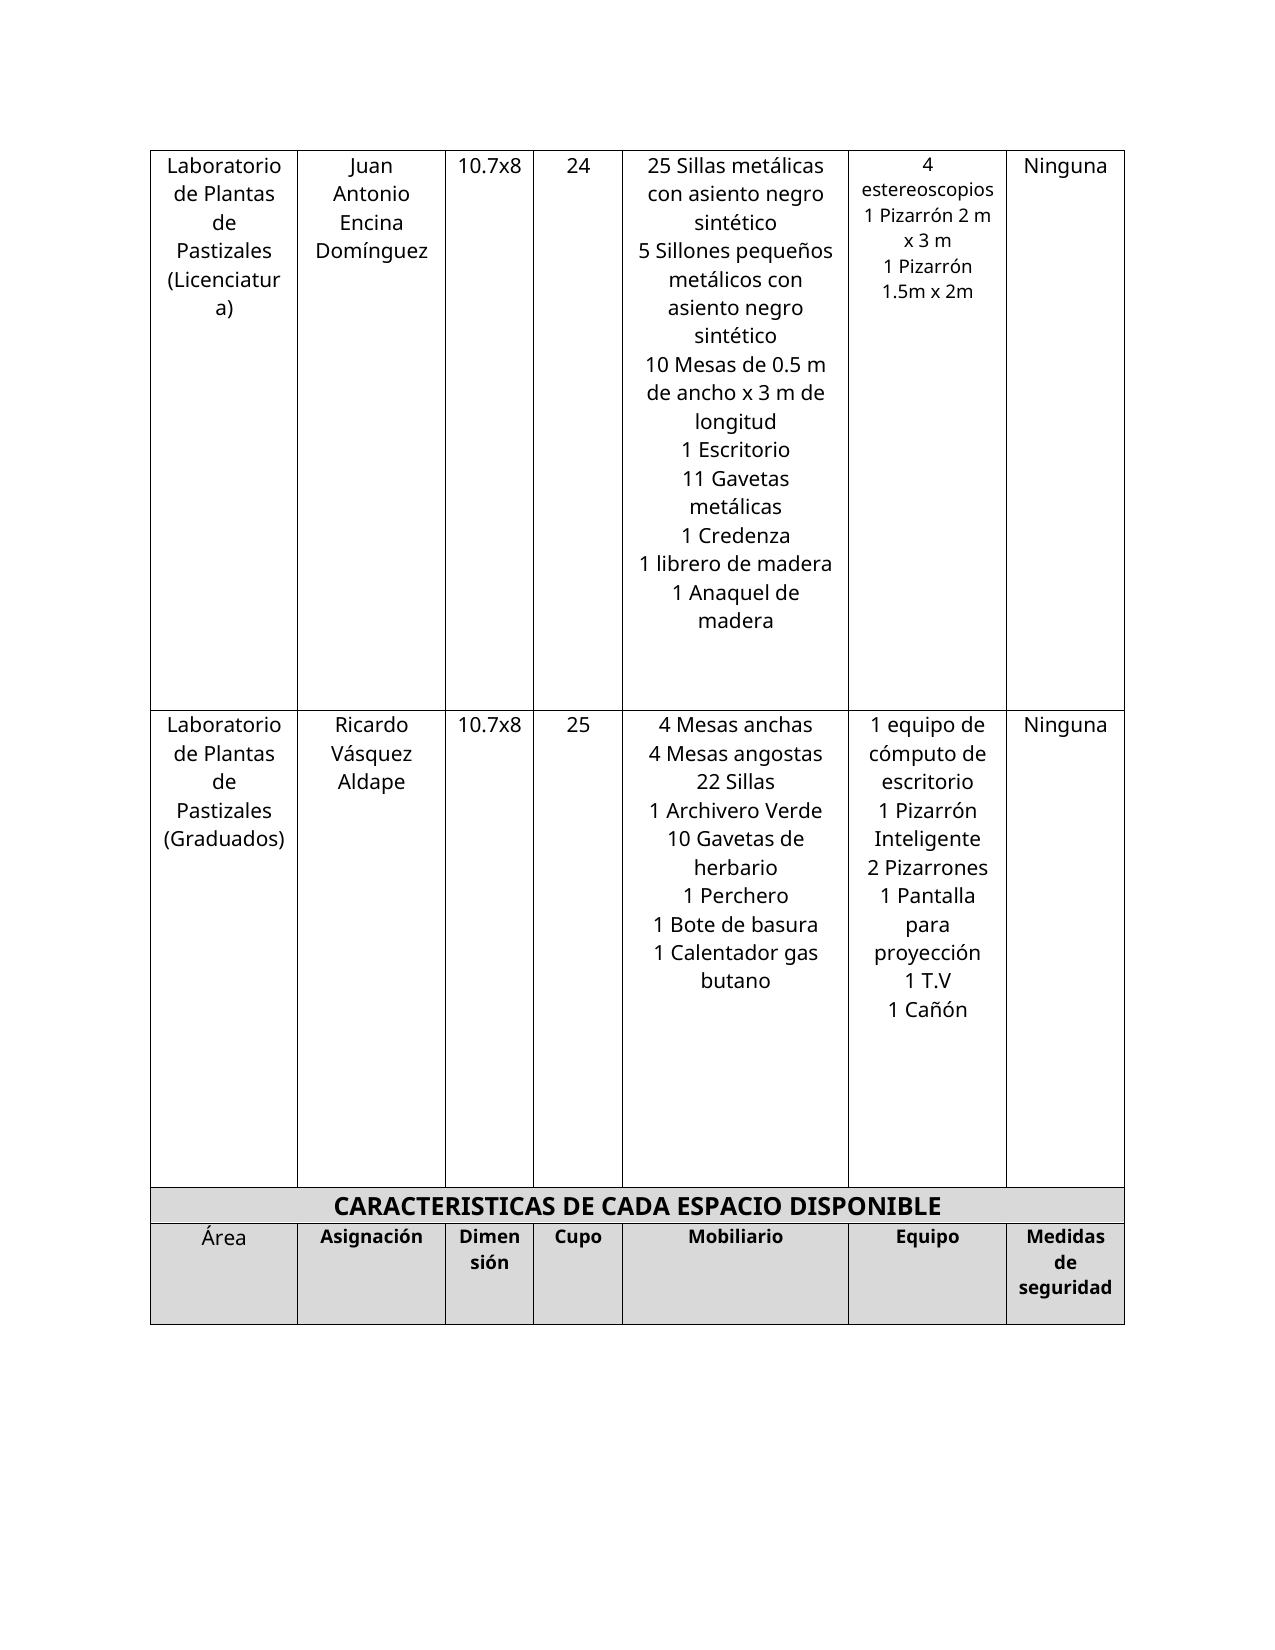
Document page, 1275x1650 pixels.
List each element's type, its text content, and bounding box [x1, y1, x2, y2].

table_cell Cupo [534, 1224, 622, 1324]
table_cell 1 equipo de cómputo de escritorio 1 Pizarrón Inteligente 2 Pizarrones 1 Pantalla para proyección 1 T.V 1 Cañón [849, 711, 1006, 1187]
table_cell 4 estereoscopios 1 Pizarrón 2 m x 3 m 1 Pizarrón 1.5m x 2m [849, 151, 1006, 709]
table_cell Mobiliario [623, 1224, 848, 1324]
table_cell Juan Antonio Encina Domínguez [298, 151, 445, 709]
table_cell Medidas de seguridad [1007, 1224, 1124, 1324]
table_cell CARACTERISTICAS DE CADA ESPACIO DISPONIBLE [151, 1188, 1124, 1222]
table_cell 10.7x8 [446, 151, 533, 709]
table_cell Laboratorio de Plantas de Pastizales (Graduados) [151, 711, 297, 1187]
table_cell Asignación [298, 1224, 445, 1324]
table_cell Ninguna [1007, 711, 1124, 1187]
table_cell Laboratorio de Plantas de Pastizales (Licenciatura) [151, 151, 297, 709]
table_cell 24 [534, 151, 622, 709]
table_cell 10.7x8 [446, 711, 533, 1187]
table_cell Dimensión [446, 1224, 533, 1324]
table_cell Área [151, 1224, 297, 1324]
table_cell Ninguna [1007, 151, 1124, 709]
table_cell 4 Mesas anchas 4 Mesas angostas 22 Sillas 1 Archivero Verde 10 Gavetas de herbario 1 Perchero 1 Bote de basura 1 Calentador gas butano [623, 711, 848, 1187]
table_cell 25 [534, 711, 622, 1187]
table_cell Ricardo Vásquez Aldape [298, 711, 445, 1187]
table_cell Equipo [849, 1224, 1006, 1324]
table_cell 25 Sillas metálicas con asiento negro sintético 5 Sillones pequeños metálicos con asiento negro sintético 10 Mesas de 0.5 m de ancho x 3 m de longitud 1 Escritorio 11 Gavetas metálicas 1 Credenza 1 librero de madera 1 Anaquel de madera [623, 151, 848, 709]
